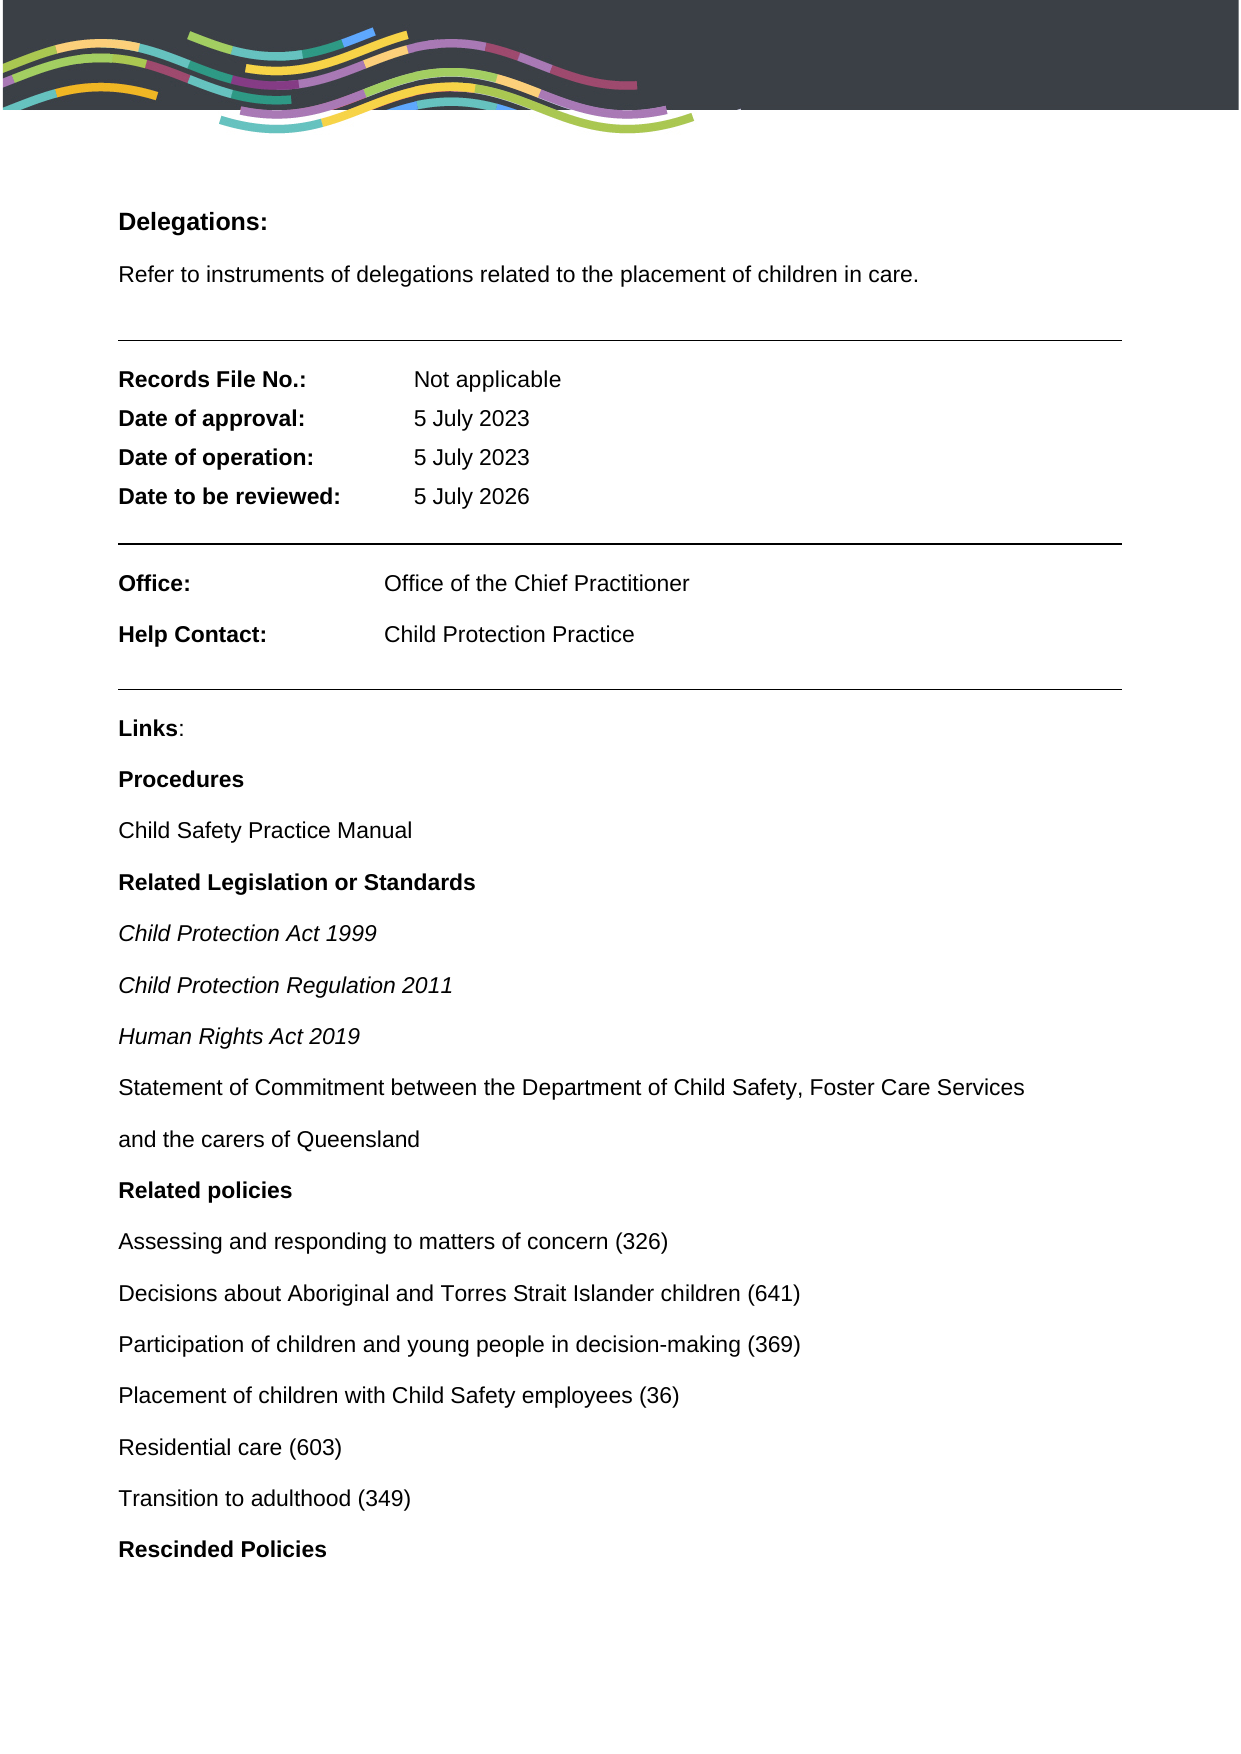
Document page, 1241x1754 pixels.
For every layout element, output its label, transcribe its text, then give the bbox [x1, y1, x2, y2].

picture [2, 0, 1239, 146]
text Child Protection Act 1999 [118, 920, 1122, 947]
text Date of approval: 5 July 2023 [118, 405, 1122, 432]
text Date to be reviewed: 5 July 2026 [118, 483, 1122, 509]
text Rescinded Policies [118, 1536, 1122, 1563]
subtitle Delegations: [118, 207, 1122, 236]
text Placement of children with Child Safety employees (36) [118, 1382, 1122, 1409]
text Residential care (603) [118, 1434, 1122, 1460]
text Date of operation: 5 July 2023 [118, 444, 1122, 470]
text Child Safety Practice Manual [118, 817, 1122, 844]
text Participation of children and young people in decision-making (369) [118, 1331, 1122, 1357]
text Related Legislation or Standards [118, 869, 1122, 895]
text Office: Office of the Chief Practitioner [118, 569, 1122, 596]
text Assessing and responding to matters of concern (326) [118, 1228, 1122, 1255]
text Statement of Commitment between the Department of Child Safety, Foster Care Services [118, 1074, 1122, 1101]
text Transition to adulthood (349) [118, 1485, 1122, 1511]
text Human Rights Act 2019 [118, 1023, 1122, 1049]
text Child Protection Regulation 2011 [118, 972, 1122, 998]
text Help Contact: Child Protection Practice [118, 621, 1122, 647]
text Refer to instruments of delegations related to the placement of children in care. [118, 261, 1122, 287]
text Decisions about Aboriginal and Torres Strait Islander children (641) [118, 1280, 1122, 1306]
text Links: [118, 715, 1122, 741]
text Related policies [118, 1177, 1122, 1203]
text Records File No.: Not applicable [118, 366, 1122, 393]
text and the carers of Queensland [118, 1126, 1122, 1152]
text Procedures [118, 766, 1122, 792]
